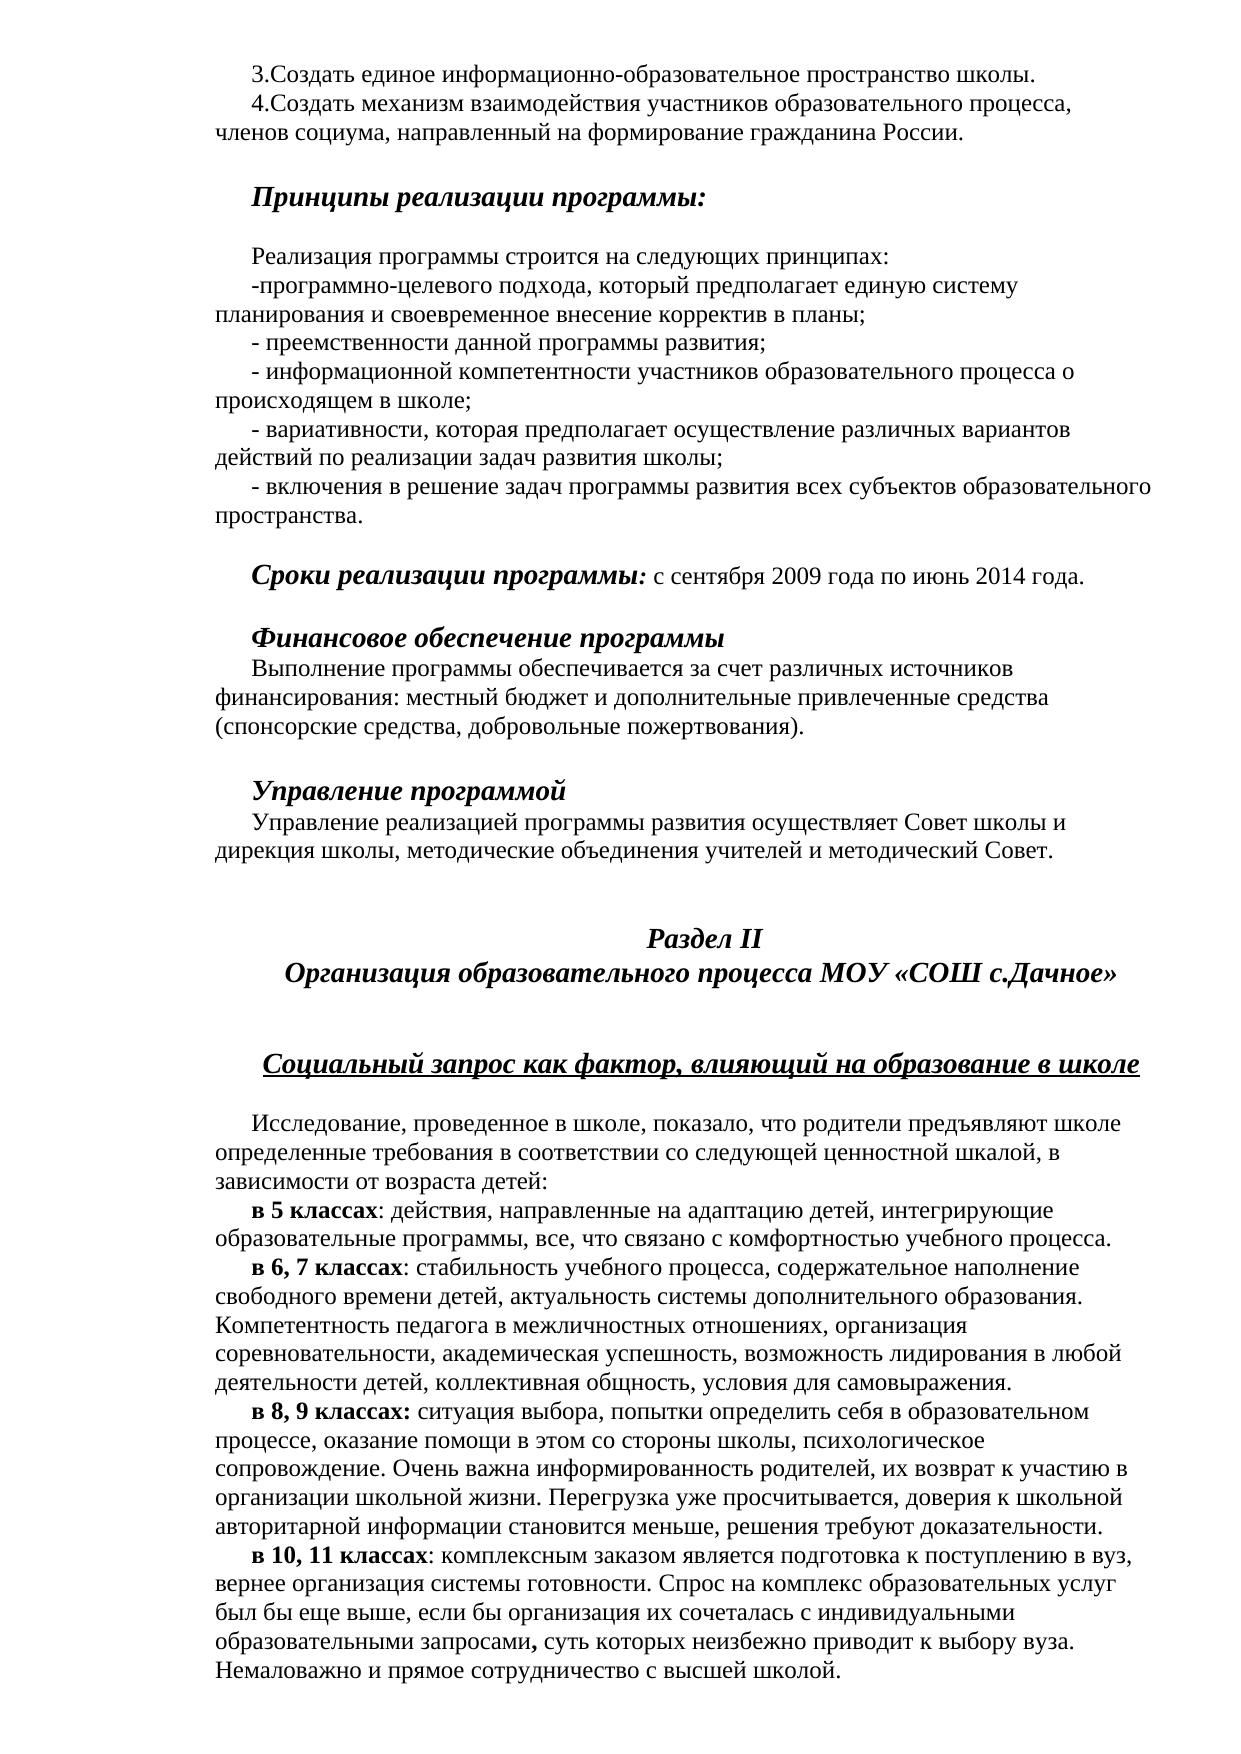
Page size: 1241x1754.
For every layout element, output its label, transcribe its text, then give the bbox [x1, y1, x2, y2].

text 4.Создать механизм взаимодействия участников образовательного процесса, членов социума, направленный на формирование гражданина России. [215, 88, 1152, 145]
text Сроки реализации программы: с сентября 2009 года по июнь 2014 года. [215, 557, 1152, 591]
text Организация образовательного процесса МОУ «СОШ с.Дачное» [215, 955, 1152, 989]
text Раздел II [215, 922, 1152, 955]
text -программно-целевого подхода, который предполагает единую систему планирования и своевременное внесение корректив в планы; [215, 270, 1152, 327]
text Управление реализацией программы развития осуществляет Совет школы и дирекция школы, методические объединения учителей и методический Совет. [215, 807, 1152, 864]
text 3.Создать единое информационно-образовательное пространство школы. [215, 59, 1152, 88]
text в 6, 7 классах: стабильность учебного процесса, содержательное наполнение свободного времени детей, актуальность системы дополнительного образования. Компетентность педагога в межличностных отношениях, организация соревновательности, академическая успешность, возможность лидирования в любой деятельности детей, коллективная общность, условия для самовыражения. [215, 1252, 1152, 1396]
text - вариативности, которая предполагает осуществление различных вариантов действий по реализации задач развития школы; [215, 414, 1152, 471]
text Реализация программы строится на следующих принципах: [215, 241, 1152, 270]
text Социальный запрос как фактор, влияющий на образование в школе [215, 1046, 1152, 1080]
text Управление программой [215, 773, 1152, 807]
text Выполнение программы обеспечивается за счет различных источников финансирования: местный бюджет и дополнительные привлеченные средства (спонсорские средства, добровольные пожертвования). [215, 653, 1152, 739]
text в 5 классах: действия, направленные на адаптацию детей, интегрирующие образовательные программы, все, что связано с комфортностью учебного процесса. [215, 1195, 1152, 1252]
text Принципы реализации программы: [215, 179, 1152, 212]
text в 8, 9 классах: ситуация выбора, попытки определить себя в образовательном процессе, оказание помощи в этом со стороны школы, психологическое сопровождение. Очень важна информированность родителей, их возврат к участию в организации школьной жизни. Перегрузка уже просчитывается, доверия к школьной авторитарной информации становится меньше, решения требуют доказательности. [215, 1396, 1152, 1540]
text - информационной компетентности участников образовательного процесса о происходящем в школе; [215, 356, 1152, 414]
text Финансовое обеспечение программы [215, 620, 1152, 653]
text в 10, 11 классах: комплексным заказом является подготовка к поступлению в вуз, вернее организация системы готовности. Спрос на комплекс образовательных услуг был бы еще выше, если бы организация их сочеталась с индивидуальными образовательными запросами, суть которых неизбежно приводит к выбору вуза. Немаловажно и прямое сотрудничество с высшей школой. [215, 1540, 1152, 1683]
text - преемственности данной программы развития; [215, 327, 1152, 356]
text Исследование, проведенное в школе, показало, что родители предъявляют школе определенные требования в соответствии со следующей ценностной шкалой, в зависимости от возраста детей: [215, 1108, 1152, 1195]
text - включения в решение задач программы развития всех субъектов образовательного пространства. [215, 471, 1152, 529]
